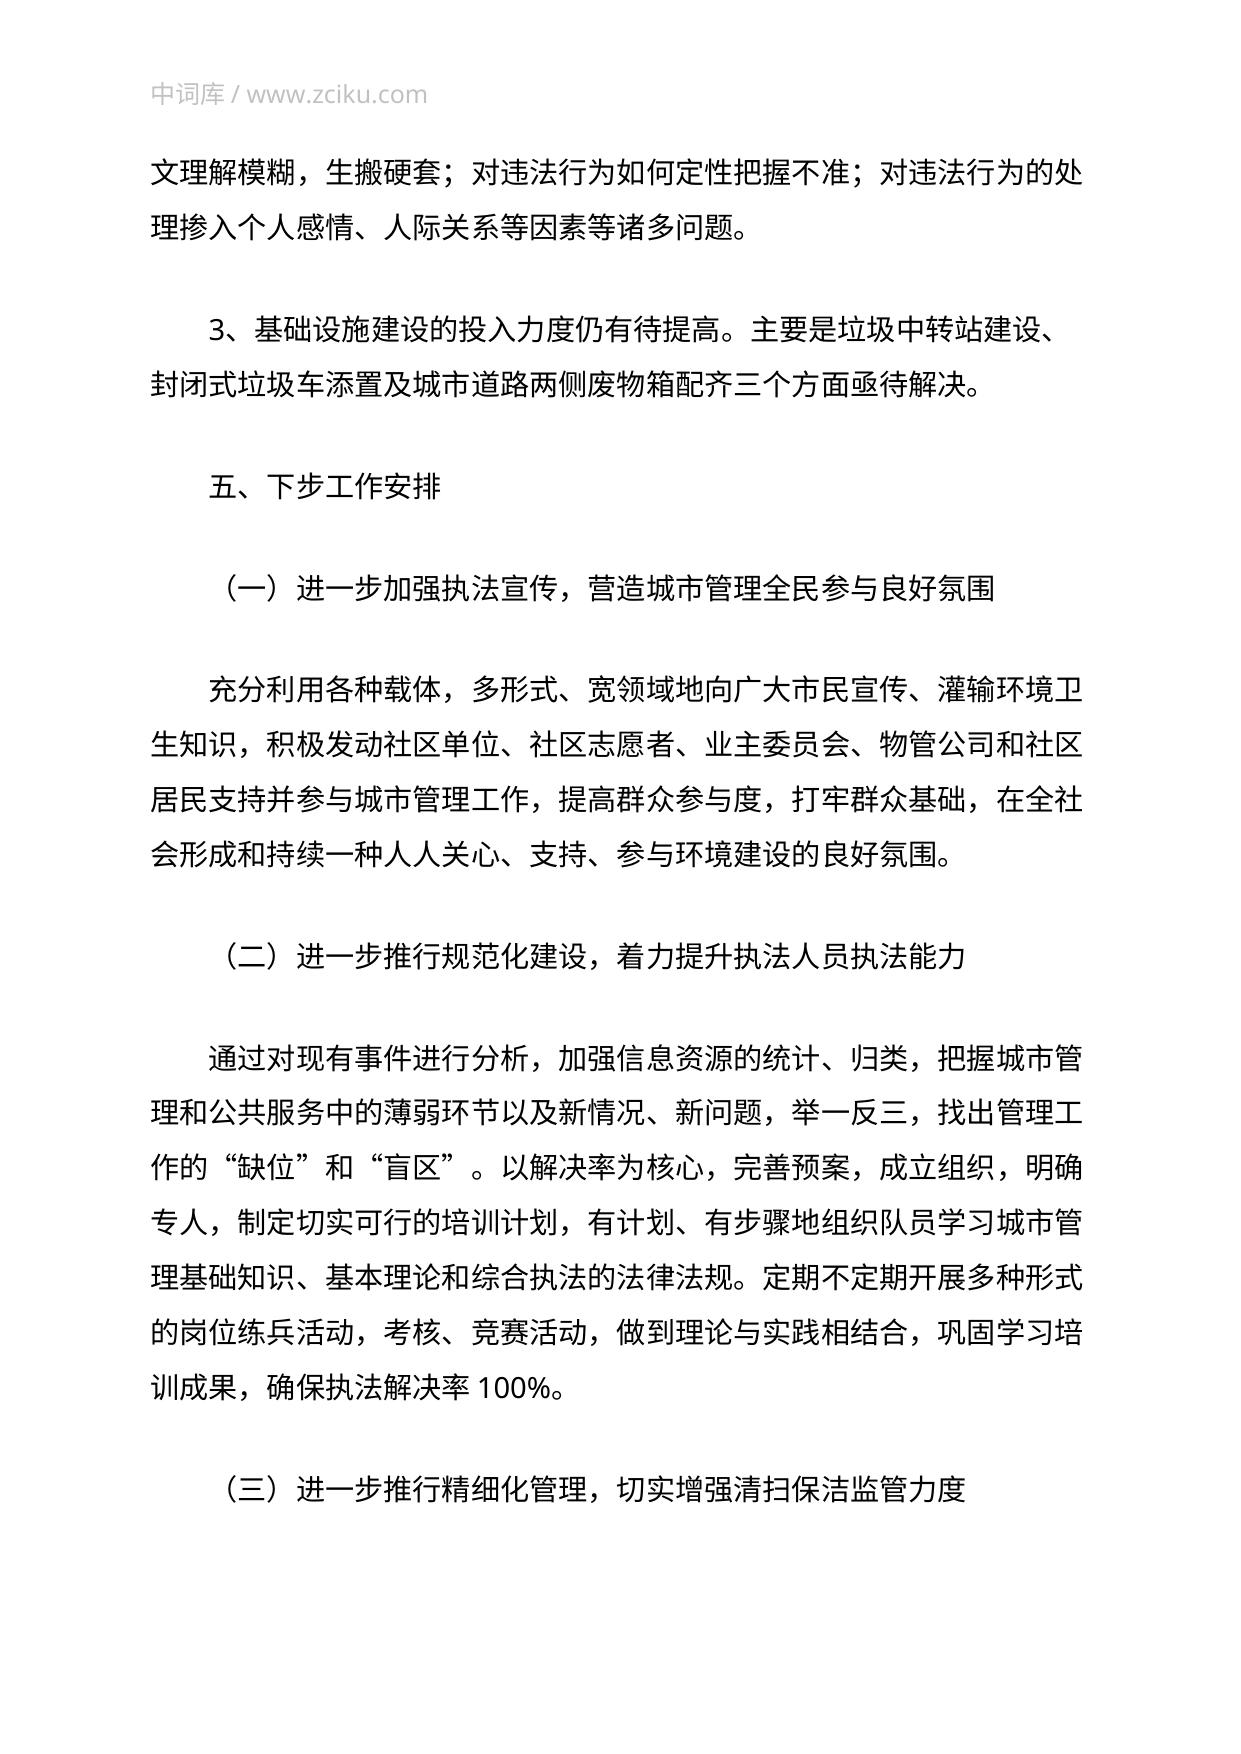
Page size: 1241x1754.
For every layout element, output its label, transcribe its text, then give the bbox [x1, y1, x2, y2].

text 通过对现有事件进行分析，加强信息资源的统计、归类，把握城市管理和公共服务中的薄弱环节以及新情况、新问题，举一反三，找出管理工作的“缺位”和“盲区”。以解决率为核心，完善预案，成立组织，明确专人，制定切实可行的培训计划，有计划、有步骤地组织队员学习城市管理基础知识、基本理论和综合执法的法律法规。定期不定期开展多种形式的岗位练兵活动，考核、竞赛活动，做到理论与实践相结合，巩固学习培训成果，确保执法解决率100%。 [150, 1035, 1090, 1407]
text （二）进一步推行规范化建设，着力提升执法人员执法能力 [150, 933, 1090, 976]
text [150, 150, 1090, 247]
text 3、基础设施建设的投入力度仍有待提高。主要是垃圾中转站建设、封闭式垃圾车添置及城市道路两侧废物箱配齐三个方面亟待解决。 [150, 307, 1090, 404]
text （一）进一步加强执法宣传，营造城市管理全民参与良好氛围 [150, 565, 1090, 607]
text 五、下步工作安排 [150, 463, 1090, 506]
text 充分利用各种载体，多形式、宽领域地向广大市民宣传、灌输环境卫生知识，积极发动社区单位、社区志愿者、业主委员会、物管公司和社区居民支持并参与城市管理工作，提高群众参与度，打牢群众基础，在全社会形成和持续一种人人关心、支持、参与环境建设的良好氛围。 [150, 667, 1090, 874]
text （三）进一步推行精细化管理，切实增强清扫保洁监管力度 [150, 1467, 1090, 1509]
